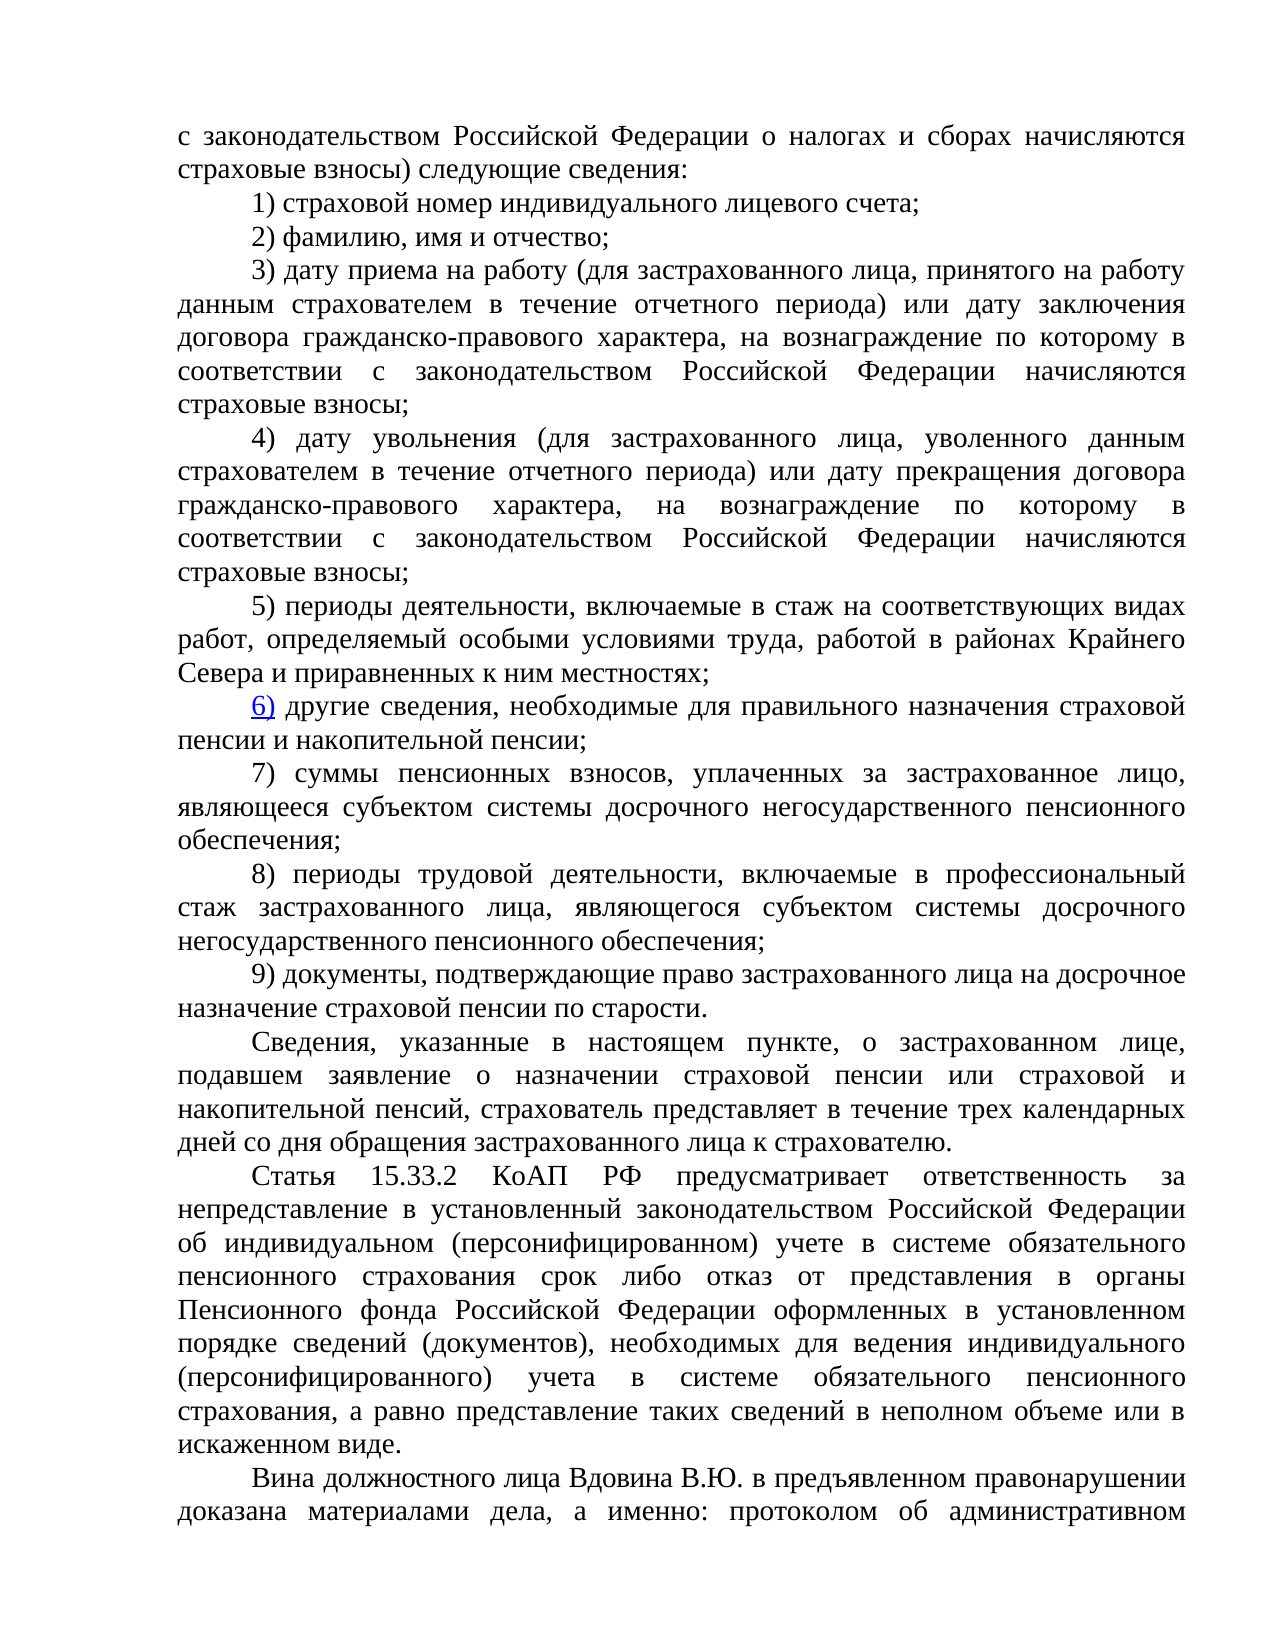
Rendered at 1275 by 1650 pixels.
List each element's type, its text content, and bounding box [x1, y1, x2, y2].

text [177, 1460, 1186, 1527]
text 5) периоды деятельности, включаемые в стаж на соответствующих видах работ, определяемый особыми условиями труда, работой в районах Крайнего Севера и приравненных к ним местностях; [177, 588, 1186, 688]
text 2) фамилию, имя и отчество; [177, 219, 1186, 252]
text 7) суммы пенсионных взносов, уплаченных за застрахованное лицо, являющееся субъектом системы досрочного негосударственного пенсионного обеспечения; [177, 755, 1186, 856]
text Сведения, указанные в настоящем пункте, о застрахованном лице, подавшем заявление о назначении страховой пенсии или страховой и накопительной пенсий, страхователь представляет в течение трех календарных дней со дня обращения застрахованного лица к страхователю. [177, 1024, 1186, 1158]
text Статья 15.33.2 КоАП РФ предусматривает ответственность за непредставление в установленный законодательством Российской Федерации об индивидуальном (персонифицированном) учете в системе обязательного пенсионного страхования срок либо отказ от представления в органы Пенсионного фонда Российской Федерации оформленных в установленном порядке сведений (документов), необходимых для ведения индивидуального (персонифицированного) учета в системе обязательного пенсионного страхования, а равно представление таких сведений в неполном объеме или в искаженном виде. [177, 1158, 1186, 1460]
text 8) периоды трудовой деятельности, включаемые в профессиональный стаж застрахованного лица, являющегося субъектом системы досрочного негосударственного пенсионного обеспечения; [177, 856, 1186, 957]
text 9) документы, подтверждающие право застрахованного лица на досрочное назначение страховой пенсии по старости. [177, 957, 1186, 1024]
text 6) другие сведения, необходимые для правильного назначения страховой пенсии и накопительной пенсии; [177, 688, 1186, 755]
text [177, 118, 1186, 185]
text 3) дату приема на работу (для застрахованного лица, принятого на работу данным страхователем в течение отчетного периода) или дату заключения договора гражданско-правового характера, на вознаграждение по которому в соответствии с законодательством Российской Федерации начисляются страховые взносы; [177, 252, 1186, 420]
text 1) страховой номер индивидуального лицевого счета; [177, 185, 1186, 219]
text 4) дату увольнения (для застрахованного лица, уволенного данным страхователем в течение отчетного периода) или дату прекращения договора гражданско-правового характера, на вознаграждение по которому в соответствии с законодательством Российской Федерации начисляются страховые взносы; [177, 420, 1186, 588]
